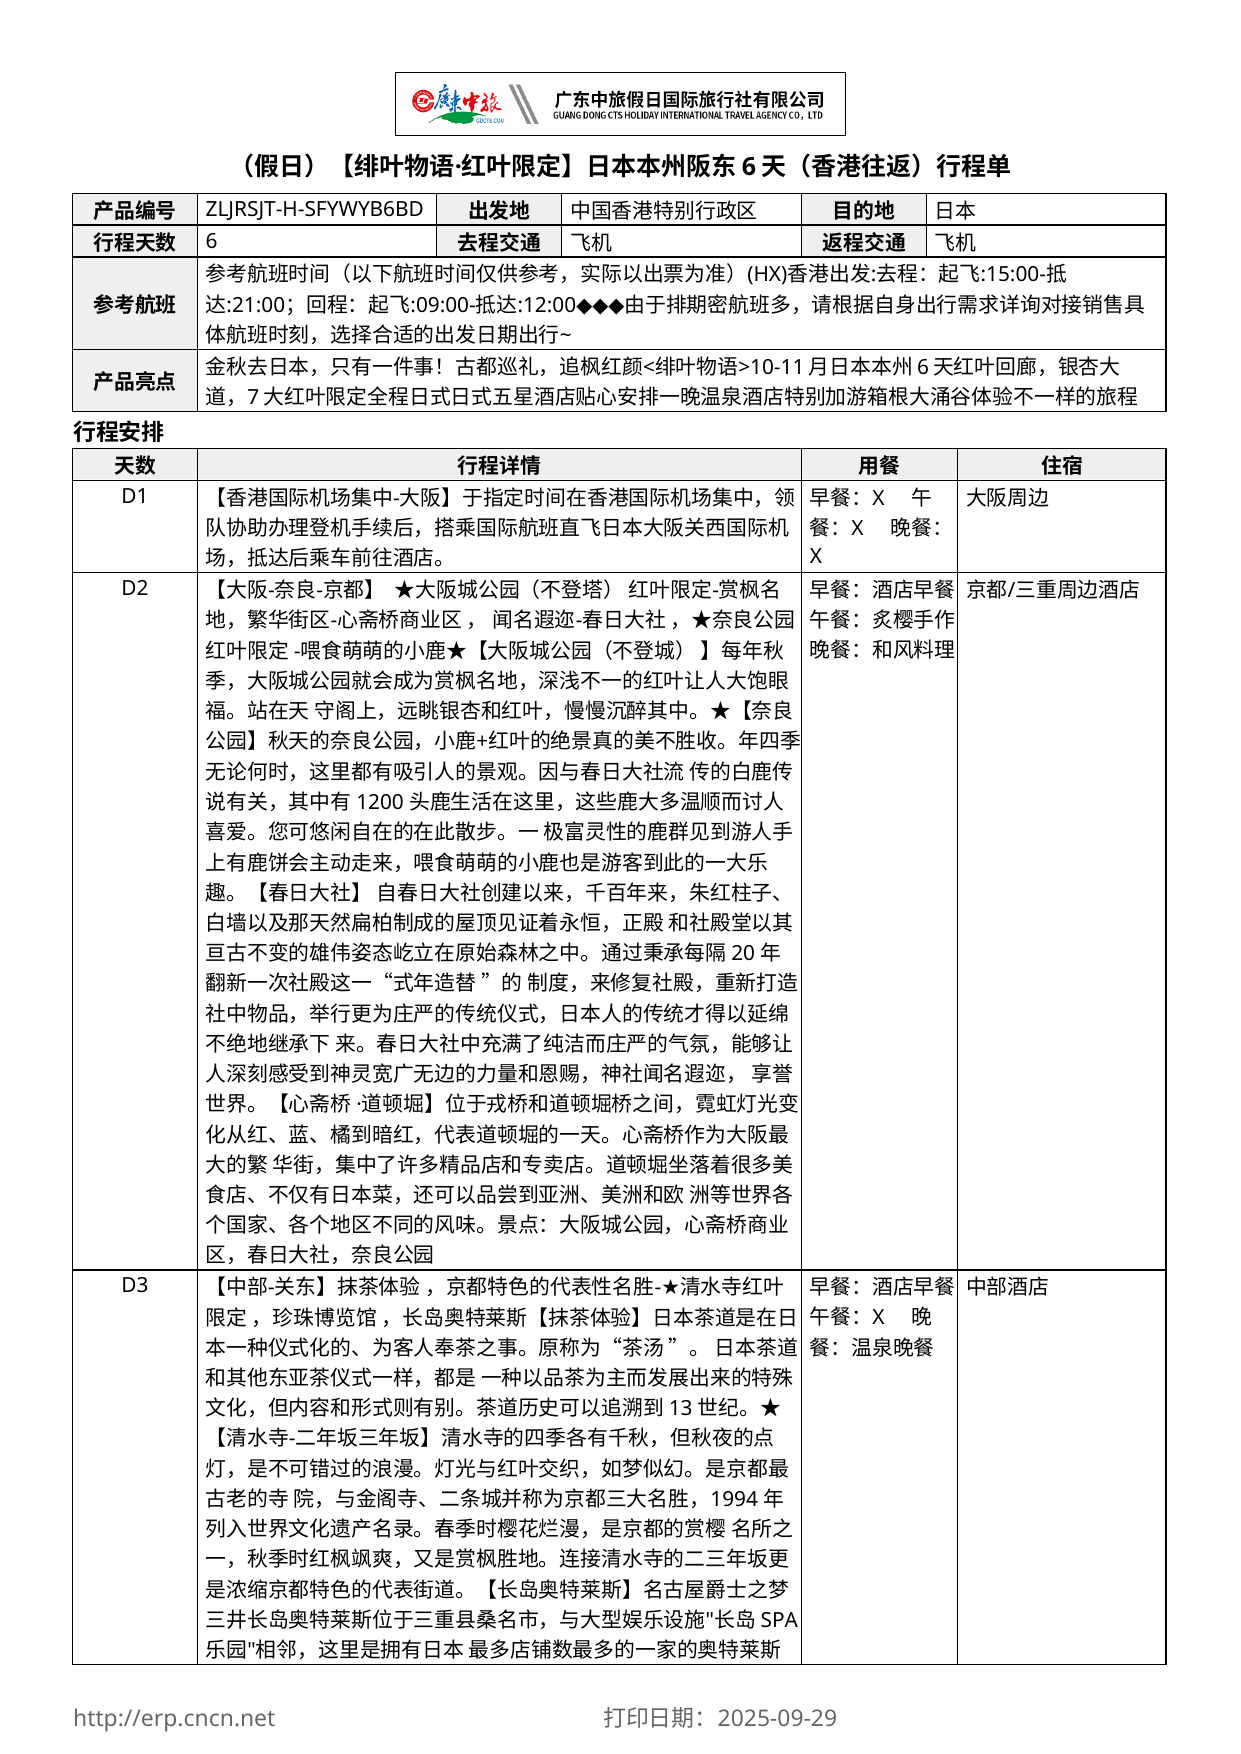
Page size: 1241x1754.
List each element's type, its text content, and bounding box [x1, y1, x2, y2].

table_cell D3 [73, 1271, 197, 1664]
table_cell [802, 1271, 957, 1664]
text 行程安排 [73, 413, 1167, 447]
table_header 产品编号 [73, 194, 197, 224]
table_cell 【大阪-奈良-京都】 ★大阪城公园（不登塔） 红叶限定-赏枫名地，繁华街区-心斋桥商业区 ， 闻名遐迩-春日大社 ，★奈良公园红叶限定 -喂食萌萌的小鹿 [198, 573, 801, 1269]
text （假日）【绯叶物语·红叶限定】日本本州阪东6天（香港往返）行程单 [73, 146, 1167, 182]
table_cell 早餐：X 午餐：X 晚餐：X [802, 481, 957, 572]
table_header ZLJRSJT-H-SFYWYB6BD [198, 194, 436, 224]
table_cell 产品亮点 [73, 350, 197, 411]
table_cell 6 [198, 226, 436, 256]
table_cell 大阪周边 [958, 481, 1165, 572]
table_header 目的地 [802, 194, 926, 224]
table_header 出发地 [437, 194, 561, 224]
table_cell 去程交通 [437, 226, 561, 256]
table_cell 【香港国际机场集中-大阪】 [198, 481, 801, 572]
table_cell 参考航班时间（以下航班时间仅供参考，实际以出票为准） [198, 258, 1165, 349]
table_cell D2 [73, 573, 197, 1269]
table_cell 行程天数 [73, 226, 197, 256]
table_cell 金秋去日本，只有一件事！ [198, 350, 1165, 411]
table_cell 参考航班 [73, 258, 197, 349]
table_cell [198, 1271, 801, 1664]
table_cell 京都/三重周边酒店 [958, 573, 1165, 1269]
table_header 天数 [73, 449, 197, 479]
table_header 日本 [927, 194, 1165, 224]
table_header 住宿 [958, 449, 1165, 479]
table_cell 早餐：酒店早餐 午餐：炙樱手作 晚餐：和风料理 [802, 573, 957, 1269]
table_cell D1 [73, 481, 197, 572]
table_header 中国香港特别行政区 [562, 194, 801, 224]
table_header 用餐 [802, 449, 957, 479]
table_cell 中部酒店 [958, 1271, 1165, 1664]
table_header 行程详情 [198, 449, 801, 479]
table_cell 返程交通 [802, 226, 926, 256]
picture [396, 73, 845, 135]
table_cell 飞机 [562, 226, 801, 256]
table_cell 飞机 [927, 226, 1165, 256]
